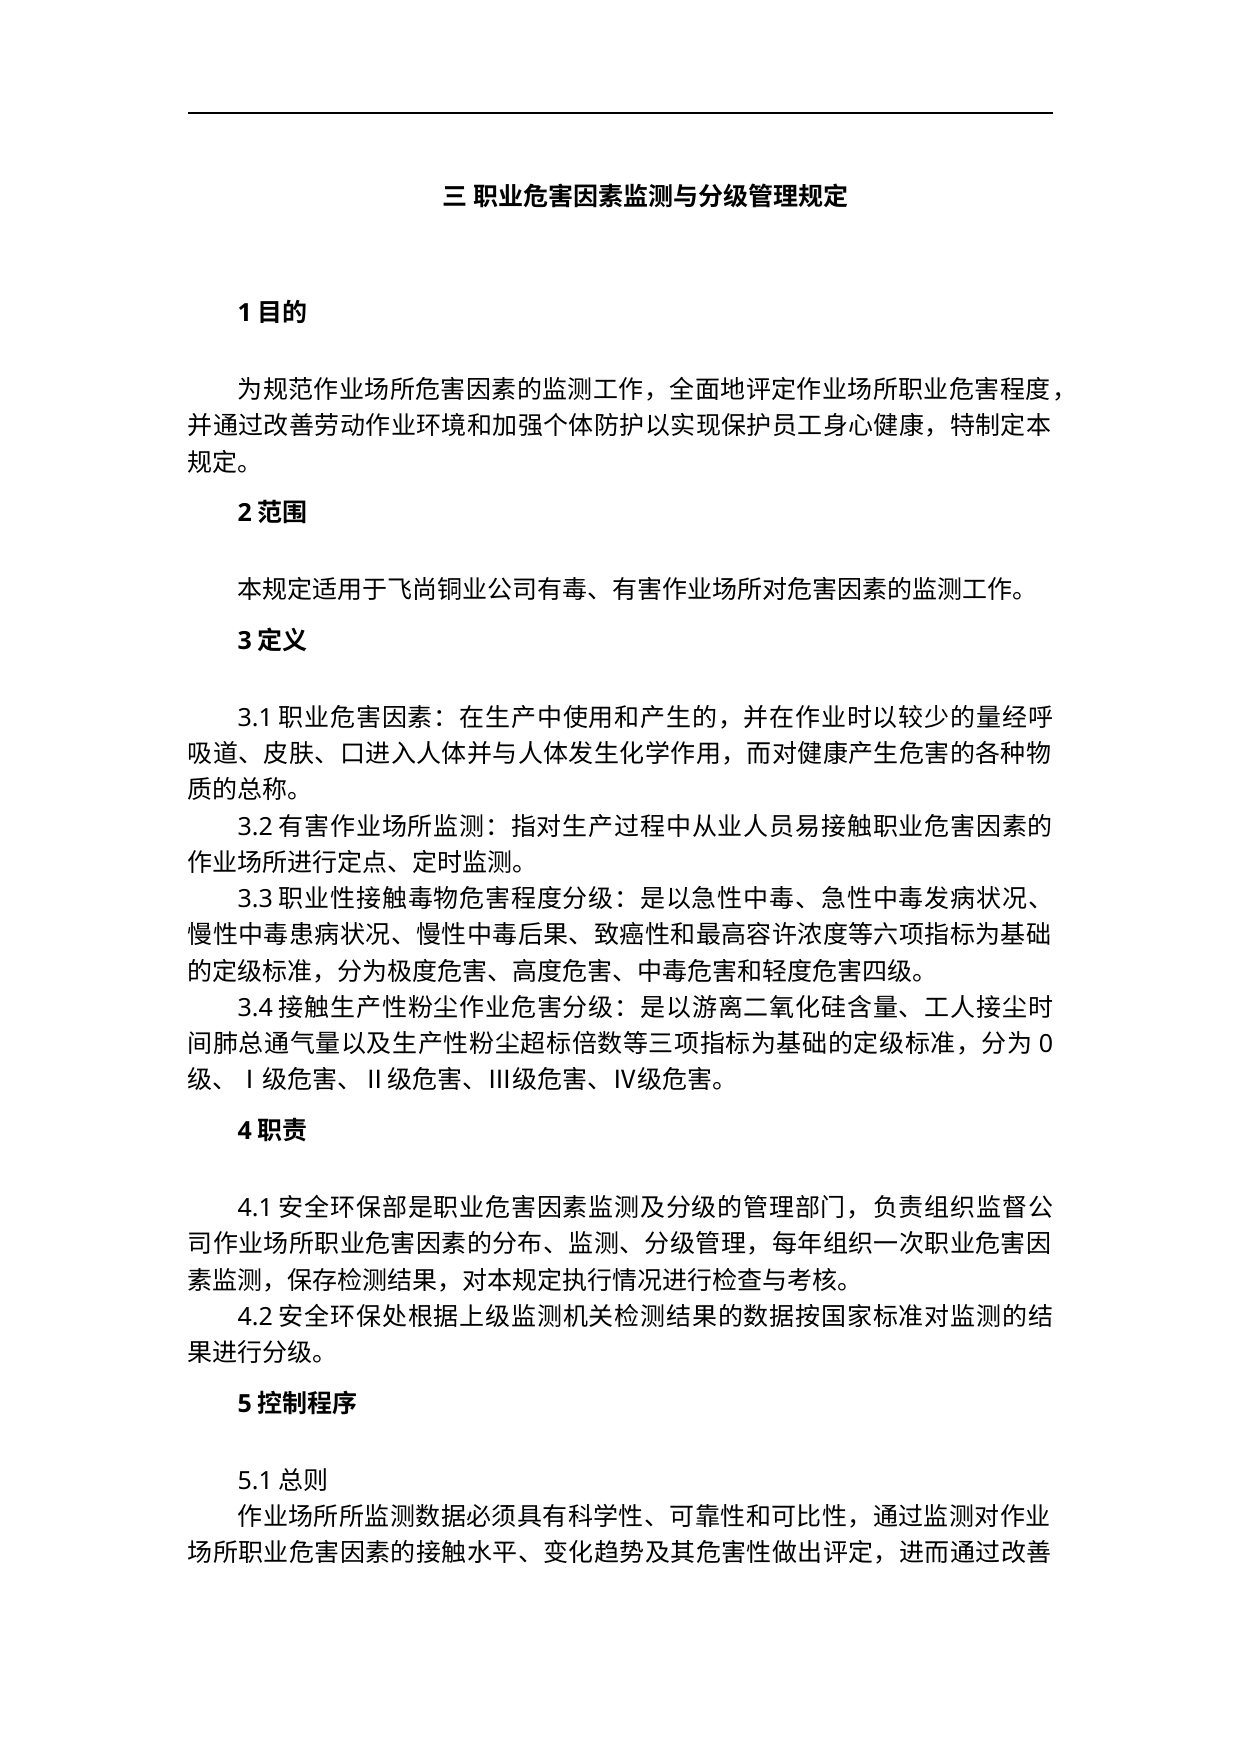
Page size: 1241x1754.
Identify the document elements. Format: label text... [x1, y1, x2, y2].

subtitle 4职责 [187, 1096, 1053, 1161]
subtitle 5控制程序 [187, 1369, 1053, 1434]
subtitle 2范围 [187, 478, 1053, 543]
subtitle 3定义 [187, 606, 1053, 671]
text 4.2安全环保处根据上级监测机关检测结果的数据按国家标准对监测的结果进行分级。 [187, 1296, 1053, 1369]
text 3.2有害作业场所监测：指对生产过程中从业人员易接触职业危害因素的作业场所进行定点、定时监测。 [187, 806, 1053, 879]
text 4.1安全环保部是职业危害因素监测及分级的管理部门，负责组织监督公司作业场所职业危害因素的分布、监测、分级管理，每年组织一次职业危害因素监测，保存检测结果，对本规定执行情况进行检查与考核。 [187, 1188, 1053, 1296]
text 本规定适用于飞尚铜业公司有毒、有害作业场所对危害因素的监测工作。 [187, 570, 1053, 606]
text 5.1总则 [187, 1460, 1053, 1497]
subtitle 三 职业危害因素监测与分级管理规定 [187, 162, 1053, 227]
subtitle 1目的 [187, 278, 1053, 343]
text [187, 1497, 1053, 1569]
text 3.3职业性接触毒物危害程度分级：是以急性中毒、急性中毒发病状况、慢性中毒患病状况、慢性中毒后果、致癌性和最高容许浓度等六项指标为基础的定级标准，分为极度危害、高度危害、中毒危害和轻度危害四级。 [187, 879, 1053, 987]
text 3.1职业危害因素：在生产中使用和产生的，并在作业时以较少的量经呼吸道、皮肤、口进入人体并与人体发生化学作用，而对健康产生危害的各种物质的总称。 [187, 697, 1053, 806]
text 为规范作业场所危害因素的监测工作，全面地评定作业场所职业危害程度，并通过改善劳动作业环境和加强个体防护以实现保护员工身心健康，特制定本规定。 [187, 369, 1053, 478]
text 3.4接触生产性粉尘作业危害分级：是以游离二氧化硅含量、工人接尘时间肺总通气量以及生产性粉尘超标倍数等三项指标为基础的定级标准，分为0级、Ⅰ级危害、Ⅱ级危害、Ⅲ级危害、Ⅳ级危害。 [187, 987, 1053, 1096]
